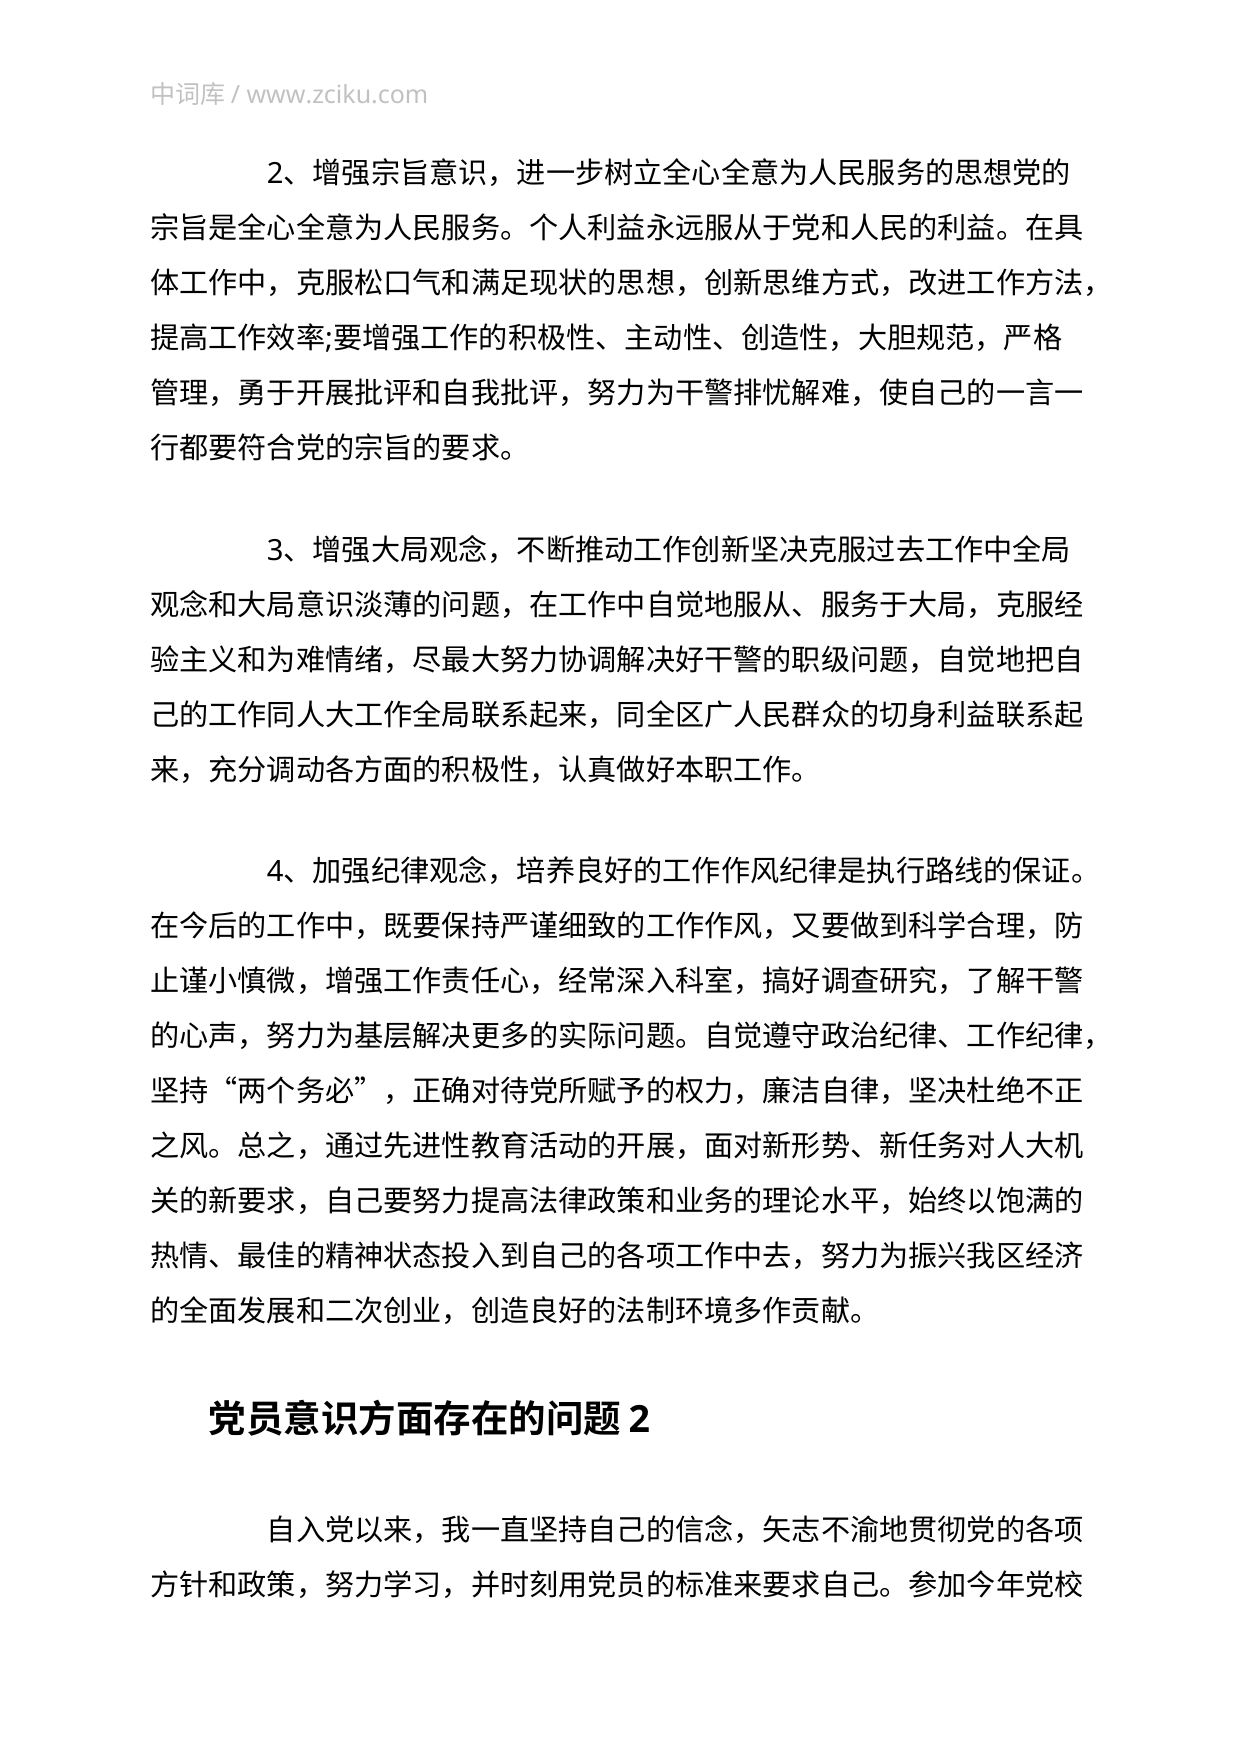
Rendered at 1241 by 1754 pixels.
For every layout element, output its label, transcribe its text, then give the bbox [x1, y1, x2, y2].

text 党员意识方面存在的问题2 [150, 1389, 1090, 1443]
text 2、增强宗旨意识，进一步树立全心全意为人民服务的思想党的宗旨是全心全意为人民服务。个人利益永远服从于党和人民的利益。在具体工作中，克服松口气和满足现状的思想，创新思维方式，改进工作方法，提高工作效率;要增强工作的积极性、主动性、创造性，大胆规范，严格管理，勇于开展批评和自我批评，努力为干警排忧解难，使自己的一言一行都要符合党的宗旨的要求。 [150, 150, 1090, 467]
text 3、增强大局观念，不断推动工作创新坚决克服过去工作中全局观念和大局意识淡薄的问题，在工作中自觉地服从、服务于大局，克服经验主义和为难情绪，尽最大努力协调解决好干警的职级问题，自觉地把自己的工作同人大工作全局联系起来，同全区广人民群众的切身利益联系起来，充分调动各方面的积极性，认真做好本职工作。 [150, 526, 1090, 788]
text 4、加强纪律观念，培养良好的工作作风纪律是执行路线的保证。在今后的工作中，既要保持严谨细致的工作作风，又要做到科学合理，防止谨小慎微，增强工作责任心，经常深入科室，搞好调查研究，了解干警的心声，努力为基层解决更多的实际问题。自觉遵守政治纪律、工作纪律，坚持“两个务必”，正确对待党所赋予的权力，廉洁自律，坚决杜绝不正之风。总之，通过先进性教育活动的开展，面对新形势、新任务对人大机关的新要求，自己要努力提高法律政策和业务的理论水平，始终以饱满的热情、最佳的精神状态投入到自己的各项工作中去，努力为振兴我区经济的全面发展和二次创业，创造良好的法制环境多作贡献。 [150, 848, 1090, 1329]
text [150, 1507, 1090, 1604]
